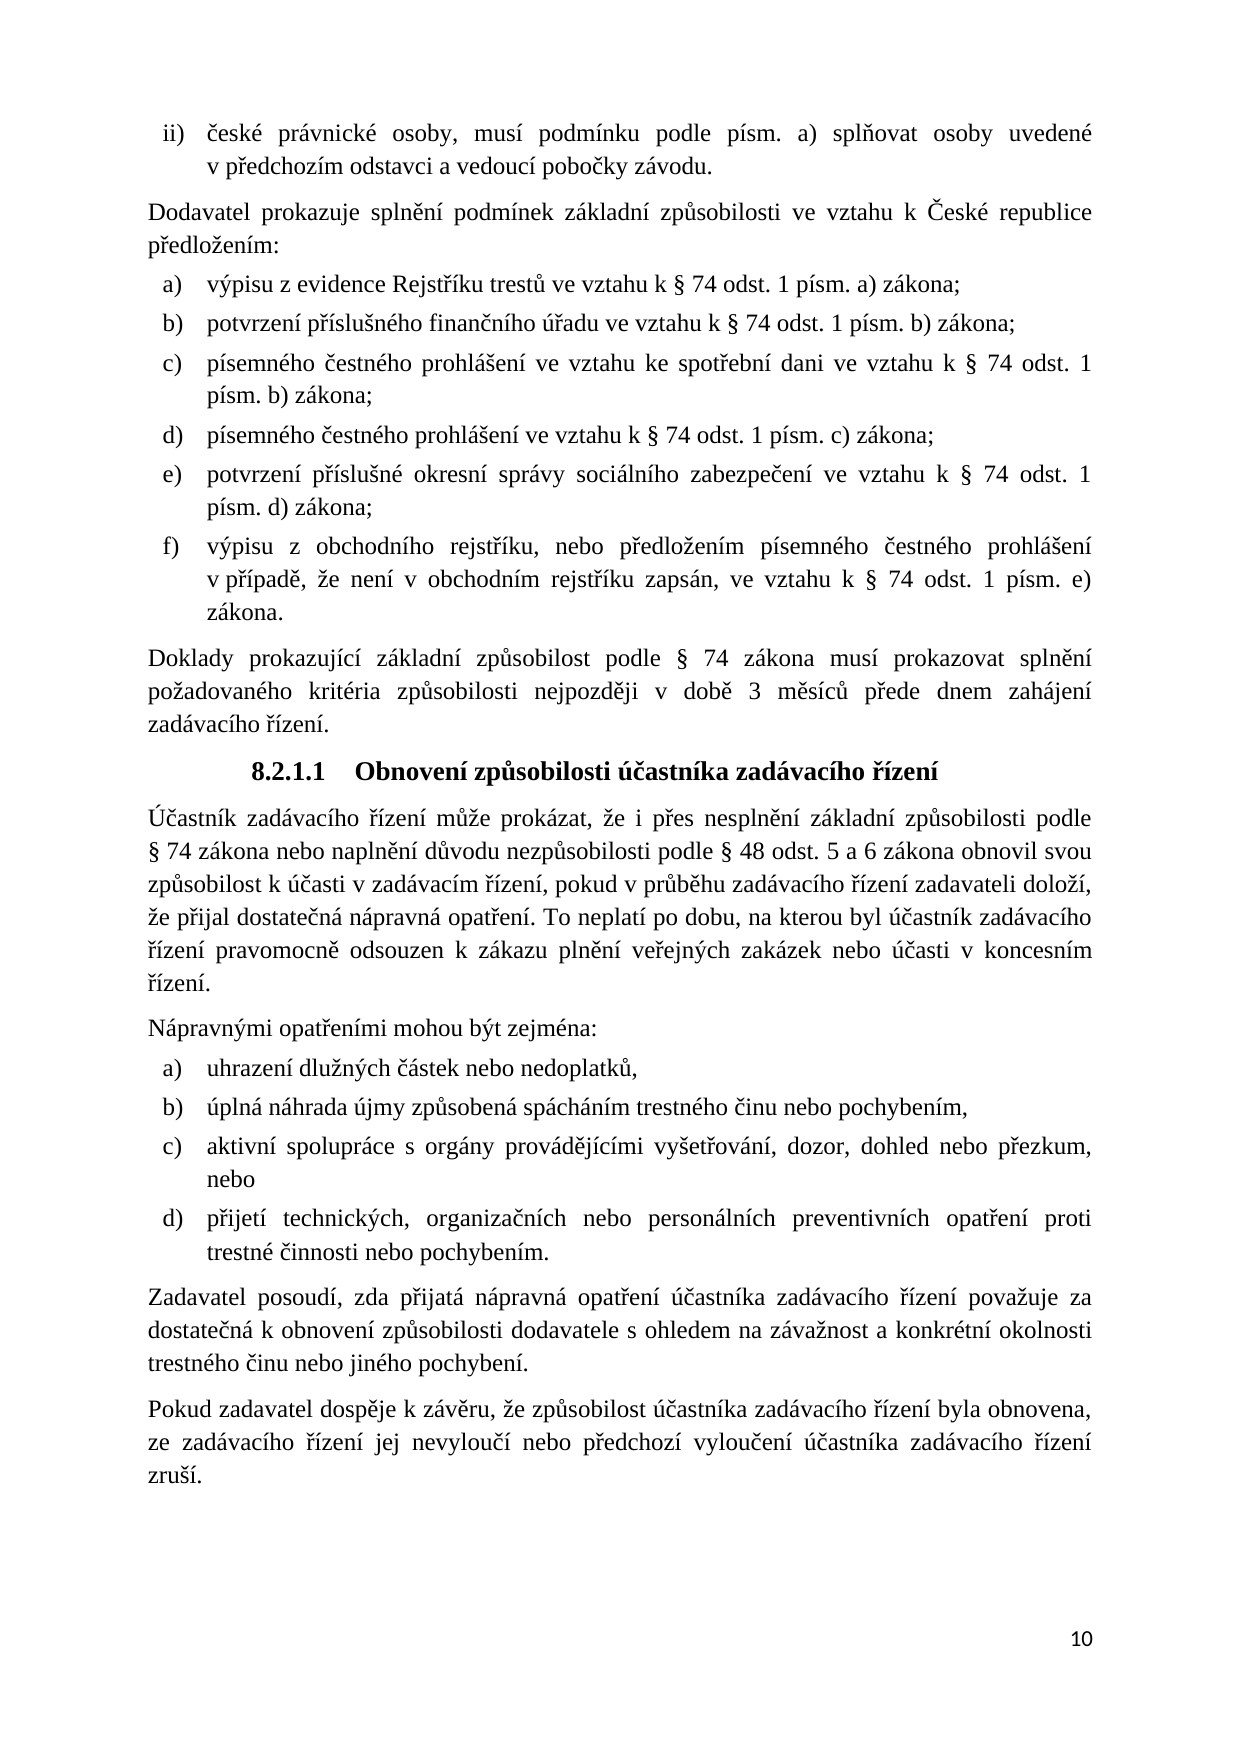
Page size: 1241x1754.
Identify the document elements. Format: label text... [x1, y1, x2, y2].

list výpisu z obchodního rejstříku, nebo předložením písemného čestného prohlášení v případě, že není v obchodním rejstříku zapsán, ve vztahu k § 74 odst. 1 písm. e) zákona. [162, 531, 1093, 626]
list úplná náhrada újmy způsobená spácháním trestného činu nebo pochybením, [162, 1092, 1093, 1121]
list potvrzení příslušné okresní správy sociálního zabezpečení ve vztahu k § 74 odst. 1 písm. d) zákona; [162, 459, 1093, 521]
text Zadavatel posoudí, zda přijatá nápravná opatření účastníka zadávacího řízení považuje za dostatečná k obnovení způsobilosti dodavatele s ohledem na závažnost a konkrétní okolnosti trestného činu nebo jiného pochybení. [148, 1282, 1093, 1377]
list výpisu z evidence Rejstříku trestů ve vztahu k § 74 odst. 1 písm. a) zákona; [162, 269, 1093, 298]
list písemného čestného prohlášení ve vztahu ke spotřební dani ve vztahu k § 74 odst. 1 písm. b) zákona; [162, 348, 1093, 409]
list uhrazení dlužných částek nebo nedoplatků, [162, 1053, 1093, 1081]
list aktivní spolupráce s orgány provádějícími vyšetřování, dozor, dohled nebo přezkum, nebo [162, 1131, 1093, 1193]
text Dodavatel prokazuje splnění podmínek základní způsobilosti ve vztahu k České republice předložením: [148, 197, 1093, 258]
list české právnické osoby, musí podmínku podle písm. a) splňovat osoby uvedené v předchozím odstavci a vedoucí pobočky závodu. [162, 118, 1093, 180]
list přijetí technických, organizačních nebo personálních preventivních opatření proti trestné činnosti nebo pochybením. [162, 1203, 1093, 1265]
text Pokud zadavatel dospěje k závěru, že způsobilost účastníka zadávacího řízení byla obnovena, ze zadávacího řízení jej nevyloučí nebo předchozí vyloučení účastníka zadávacího řízení zruší. [148, 1394, 1093, 1488]
text Účastník zadávacího řízení může prokázat, že i přes nesplnění základní způsobilosti podle § 74 zákona nebo naplnění důvodu nezpůsobilosti podle § 48 odst. 5 a 6 zákona obnovil svou způsobilost k účasti v zadávacím řízení, pokud v průběhu zadávacího řízení zadavateli doloží, že přijal dostatečná nápravná opatření. To neplatí po dobu, na kterou byl účastník zadávacího řízení pravomocně odsouzen k zákazu plnění veřejných zakázek nebo účasti v koncesním řízení. [148, 803, 1093, 997]
list písemného čestného prohlášení ve vztahu k § 74 odst. 1 písm. c) zákona; [162, 420, 1093, 449]
subtitle Obnovení způsobilosti účastníka zadávacího řízení [251, 754, 1093, 786]
text Doklady prokazující základní způsobilost podle § 74 zákona musí prokazovat splnění požadovaného kritéria způsobilosti nejpozději v době 3 měsíců přede dnem zahájení zadávacího řízení. [148, 643, 1093, 738]
list potvrzení příslušného finančního úřadu ve vztahu k § 74 odst. 1 písm. b) zákona; [162, 308, 1093, 337]
text Nápravnými opatřeními mohou být zejména: [148, 1013, 1093, 1042]
